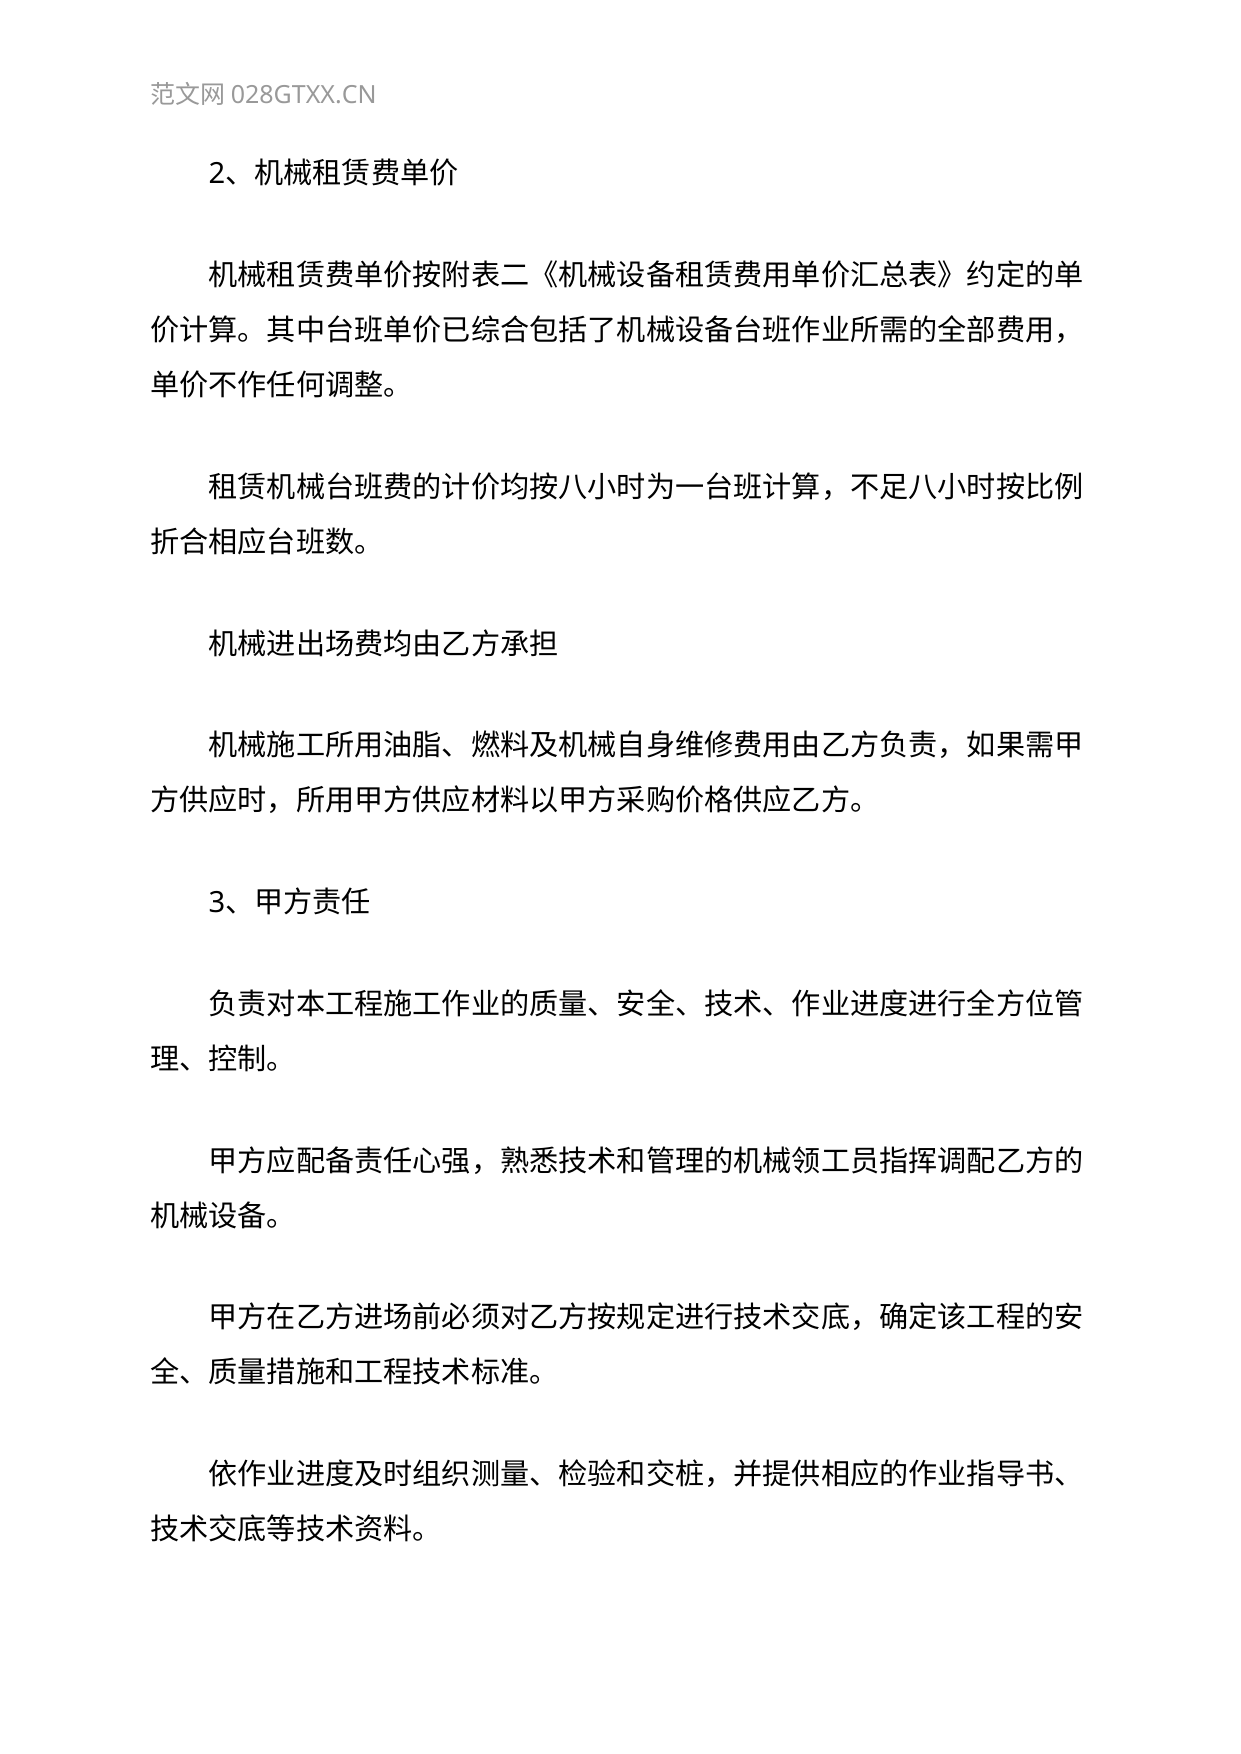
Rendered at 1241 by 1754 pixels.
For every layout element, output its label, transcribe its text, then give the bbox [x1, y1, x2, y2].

text 甲方在乙方进场前必须对乙方按规定进行技术交底，确定该工程的安全、质量措施和工程技术标准。 [150, 1294, 1090, 1391]
text 机械施工所用油脂、燃料及机械自身维修费用由乙方负责，如果需甲方供应时，所用甲方供应材料以甲方采购价格供应乙方。 [150, 722, 1090, 819]
text 依作业进度及时组织测量、检验和交桩，并提供相应的作业指导书、技术交底等技术资料。 [150, 1451, 1090, 1548]
text 2、机械租赁费单价 [150, 150, 1090, 192]
text 机械租赁费单价按附表二《机械设备租赁费用单价汇总表》约定的单价计算。其中台班单价已综合包括了机械设备台班作业所需的全部费用，单价不作任何调整。 [150, 252, 1090, 404]
text 负责对本工程施工作业的质量、安全、技术、作业进度进行全方位管理、控制。 [150, 981, 1090, 1078]
text 机械进出场费均由乙方承担 [150, 620, 1090, 662]
text 甲方应配备责任心强，熟悉技术和管理的机械领工员指挥调配乙方的机械设备。 [150, 1137, 1090, 1234]
text 租赁机械台班费的计价均按八小时为一台班计算，不足八小时按比例折合相应台班数。 [150, 463, 1090, 561]
text 3、甲方责任 [150, 879, 1090, 921]
